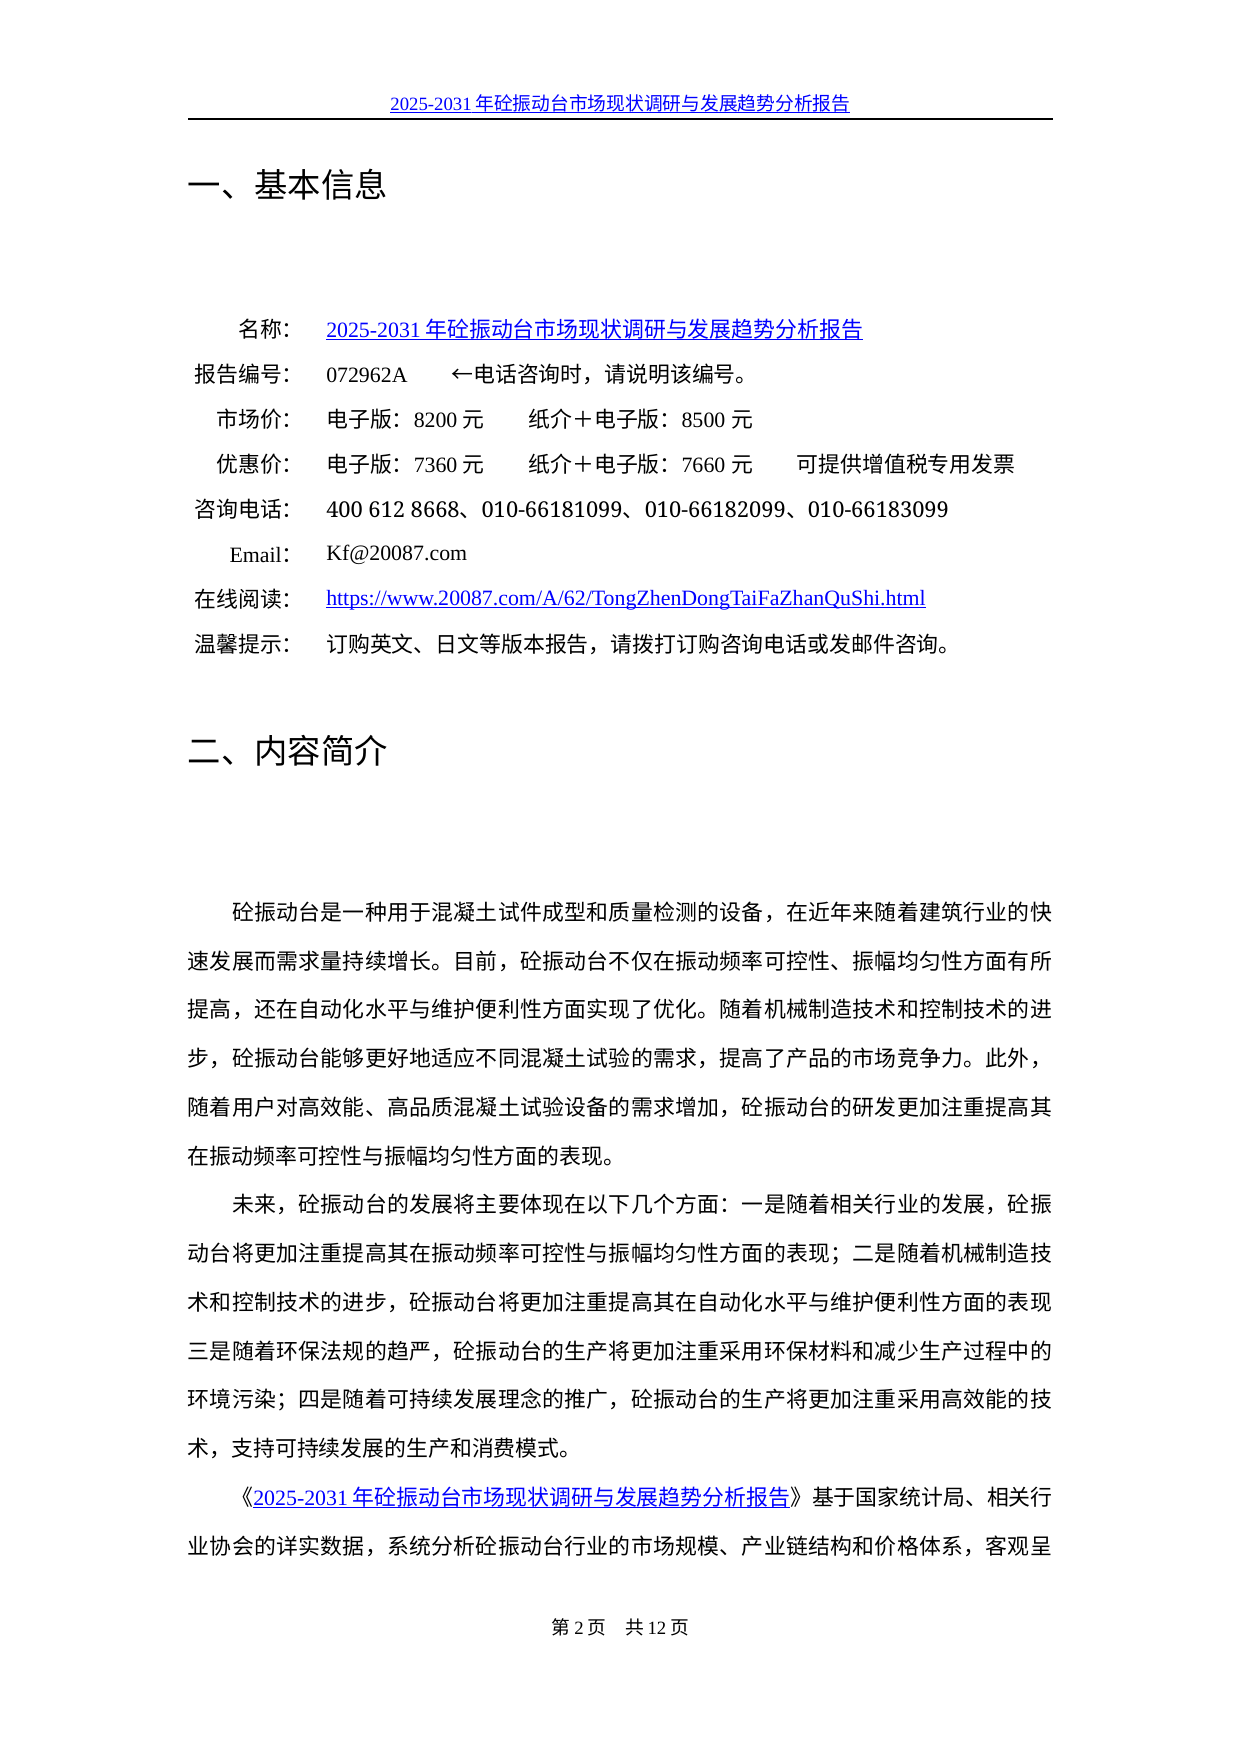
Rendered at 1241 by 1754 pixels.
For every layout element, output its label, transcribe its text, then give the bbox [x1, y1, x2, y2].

table_cell 市场价： [167, 402, 315, 447]
table_cell 优惠价： [167, 447, 315, 492]
table_cell Kf@20087.com [315, 537, 1073, 582]
table_cell Email： [167, 537, 315, 582]
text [187, 894, 1053, 1561]
table_cell 电子版：8200 元 纸介＋电子版：8500 元 [315, 402, 1073, 447]
table_cell 报告编号： [167, 357, 315, 402]
table_cell 400 612 8668、010-66181099、010-66182099、010-66183099 [315, 492, 1073, 537]
table_cell 订购英文、日文等版本报告，请拨打订购咨询电话或发邮件咨询。 [315, 627, 1073, 672]
title 二、内容简介 [187, 717, 1053, 782]
table_cell [315, 582, 1073, 627]
table_cell 温馨提示： [167, 627, 315, 672]
table_header 名称： [167, 312, 315, 357]
table_cell 在线阅读： [167, 582, 315, 627]
table_cell 咨询电话： [167, 492, 315, 537]
table_cell 电子版：7360 元 纸介＋电子版：7660 元 可提供增值税专用发票 [315, 447, 1073, 492]
table_cell 072962A ←电话咨询时，请说明该编号。 [315, 357, 1073, 402]
table_header 2025-2031年砼振动台市场现状调研与发展趋势分析报告 [315, 312, 1073, 357]
title 一、基本信息 [187, 150, 1053, 215]
